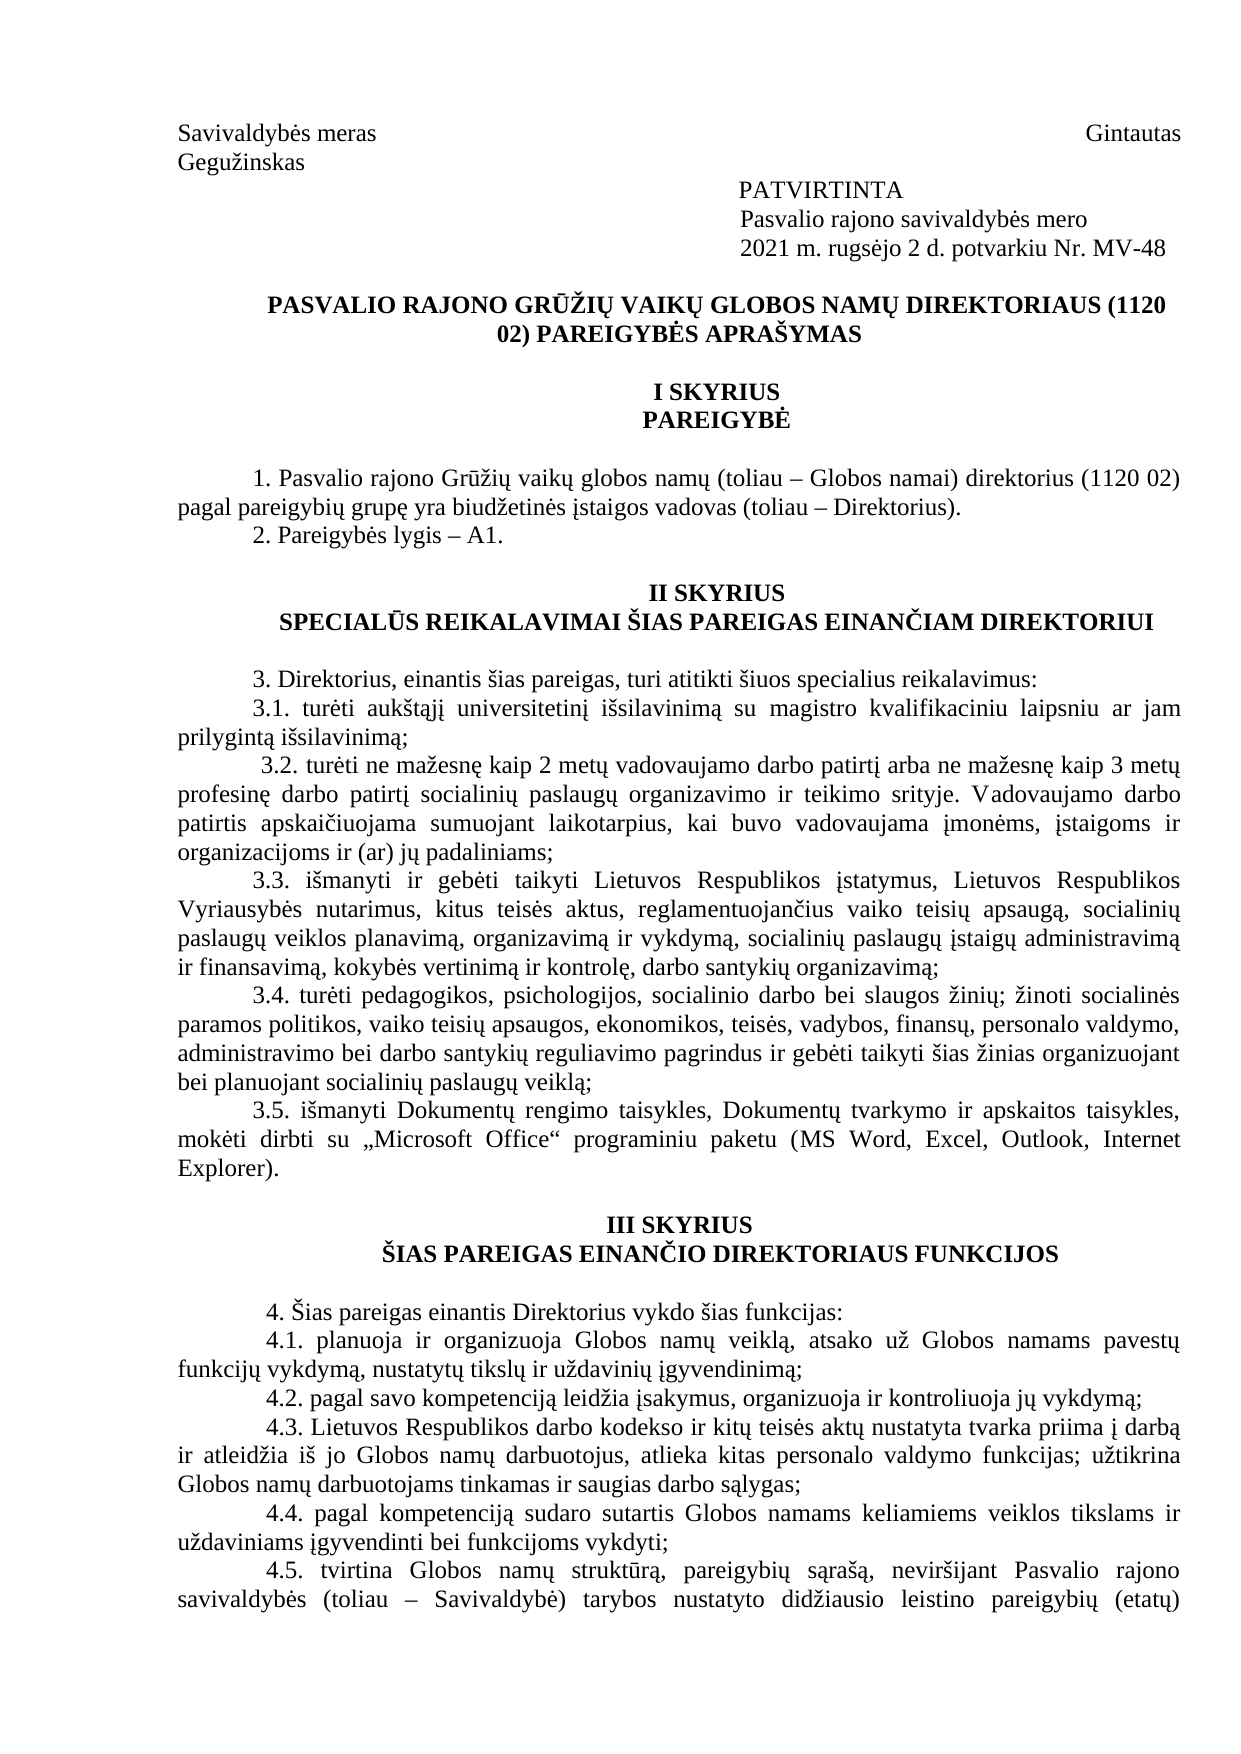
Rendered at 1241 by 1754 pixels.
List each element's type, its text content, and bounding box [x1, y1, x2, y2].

text ŠIAS PAREIGAS EINANČIO DIREKTORIAUS FUNKCIJOS [177, 1239, 1181, 1268]
text 2. Pareigybės lygis – A1. [177, 521, 1181, 549]
text 4.2. pagal savo kompetenciją leidžia įsakymus, organizuoja ir kontroliuoja jų vykdymą; [177, 1383, 1181, 1412]
text 4.1. planuoja ir organizuoja Globos namų veiklą, atsako už Globos namams pavestų funkcijų vykdymą, nustatytų tikslų ir uždavinių įgyvendinimą; [177, 1326, 1181, 1383]
text II SKYRIUS [177, 578, 1181, 607]
text 3.2. turėti ne mažesnę kaip 2 metų vadovaujamo darbo patirtį arba ne mažesnę kaip 3 metų profesinę darbo patirtį socialinių paslaugų organizavimo ir teikimo srityje. Vadovaujamo darbo patirtis apskaičiuojama sumuojant laikotarpius, kai buvo vadovaujama įmonėms, įstaigoms ir organizacijoms ir (ar) jų padaliniams; [177, 751, 1181, 866]
text I SKYRIUS [177, 377, 1181, 406]
text Savivaldybės meras Gintautas Gegužinskas [177, 118, 1181, 176]
text 4.4. pagal kompetenciją sudaro sutartis Globos namams keliamiems veiklos tikslams ir uždaviniams įgyvendinti bei funkcijoms vykdyti; [177, 1498, 1181, 1556]
text 3. Direktorius, einantis šias pareigas, turi atitikti šiuos specialius reikalavimus: [177, 664, 1181, 693]
text 1. Pasvalio rajono Grūžių vaikų globos namų (toliau – Globos namai) direktorius (1120 02) pagal pareigybių grupę yra biudžetinės įstaigos vadovas (toliau – Direktorius). [177, 463, 1181, 521]
text 3.4. turėti pedagogikos, psichologijos, socialinio darbo bei slaugos žinių; žinoti socialinės paramos politikos, vaiko teisių apsaugos, ekonomikos, teisės, vadybos, finansų, personalo valdymo, administravimo bei darbo santykių reguliavimo pagrindus ir gebėti taikyti šias žinias organizuojant bei planuojant socialinių paslaugų veiklą; [177, 981, 1181, 1096]
text 2021 m. rugsėjo 2 d. potvarkiu Nr. MV-48 [177, 233, 1181, 262]
text PAREIGYBĖ [177, 406, 1181, 434]
text SPECIALŪS REIKALAVIMAI ŠIAS PAREIGAS EINANČIAM DIREKTORIUI [177, 607, 1181, 636]
text PATVIRTINTA [702, 176, 1181, 204]
text 3.1. turėti aukštąjį universitetinį išsilavinimą su magistro kvalifikaciniu laipsniu ar jam prilygintą išsilavinimą; [177, 693, 1181, 751]
text III SKYRIUS [177, 1211, 1181, 1239]
text 3.5. išmanyti Dokumentų rengimo taisykles, Dokumentų tvarkymo ir apskaitos taisykles, mokėti dirbti su „Microsoft Office“ programiniu paketu (MS Word, Excel, Outlook, Internet Explorer). [177, 1096, 1181, 1182]
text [177, 1556, 1181, 1613]
text 4.3. Lietuvos Respublikos darbo kodekso ir kitų teisės aktų nustatyta tvarka priima į darbą ir atleidžia iš jo Globos namų darbuotojus, atlieka kitas personalo valdymo funkcijas; užtikrina Globos namų darbuotojams tinkamas ir saugias darbo sąlygas; [177, 1412, 1181, 1498]
text PASVALIO RAJONO GRŪŽIŲ VAIKŲ GLOBOS NAMŲ DIREKTORIAUS (1120 02) PAREIGYBĖS APRAŠYMAS [177, 291, 1181, 348]
text 4. Šias pareigas einantis Direktorius vykdo šias funkcijas: [177, 1297, 1181, 1326]
text Pasvalio rajono savivaldybės mero [177, 204, 1181, 233]
text 3.3. išmanyti ir gebėti taikyti Lietuvos Respublikos įstatymus, Lietuvos Respublikos Vyriausybės nutarimus, kitus teisės aktus, reglamentuojančius vaiko teisių apsaugą, socialinių paslaugų veiklos planavimą, organizavimą ir vykdymą, socialinių paslaugų įstaigų administravimą ir finansavimą, kokybės vertinimą ir kontrolę, darbo santykių organizavimą; [177, 866, 1181, 981]
